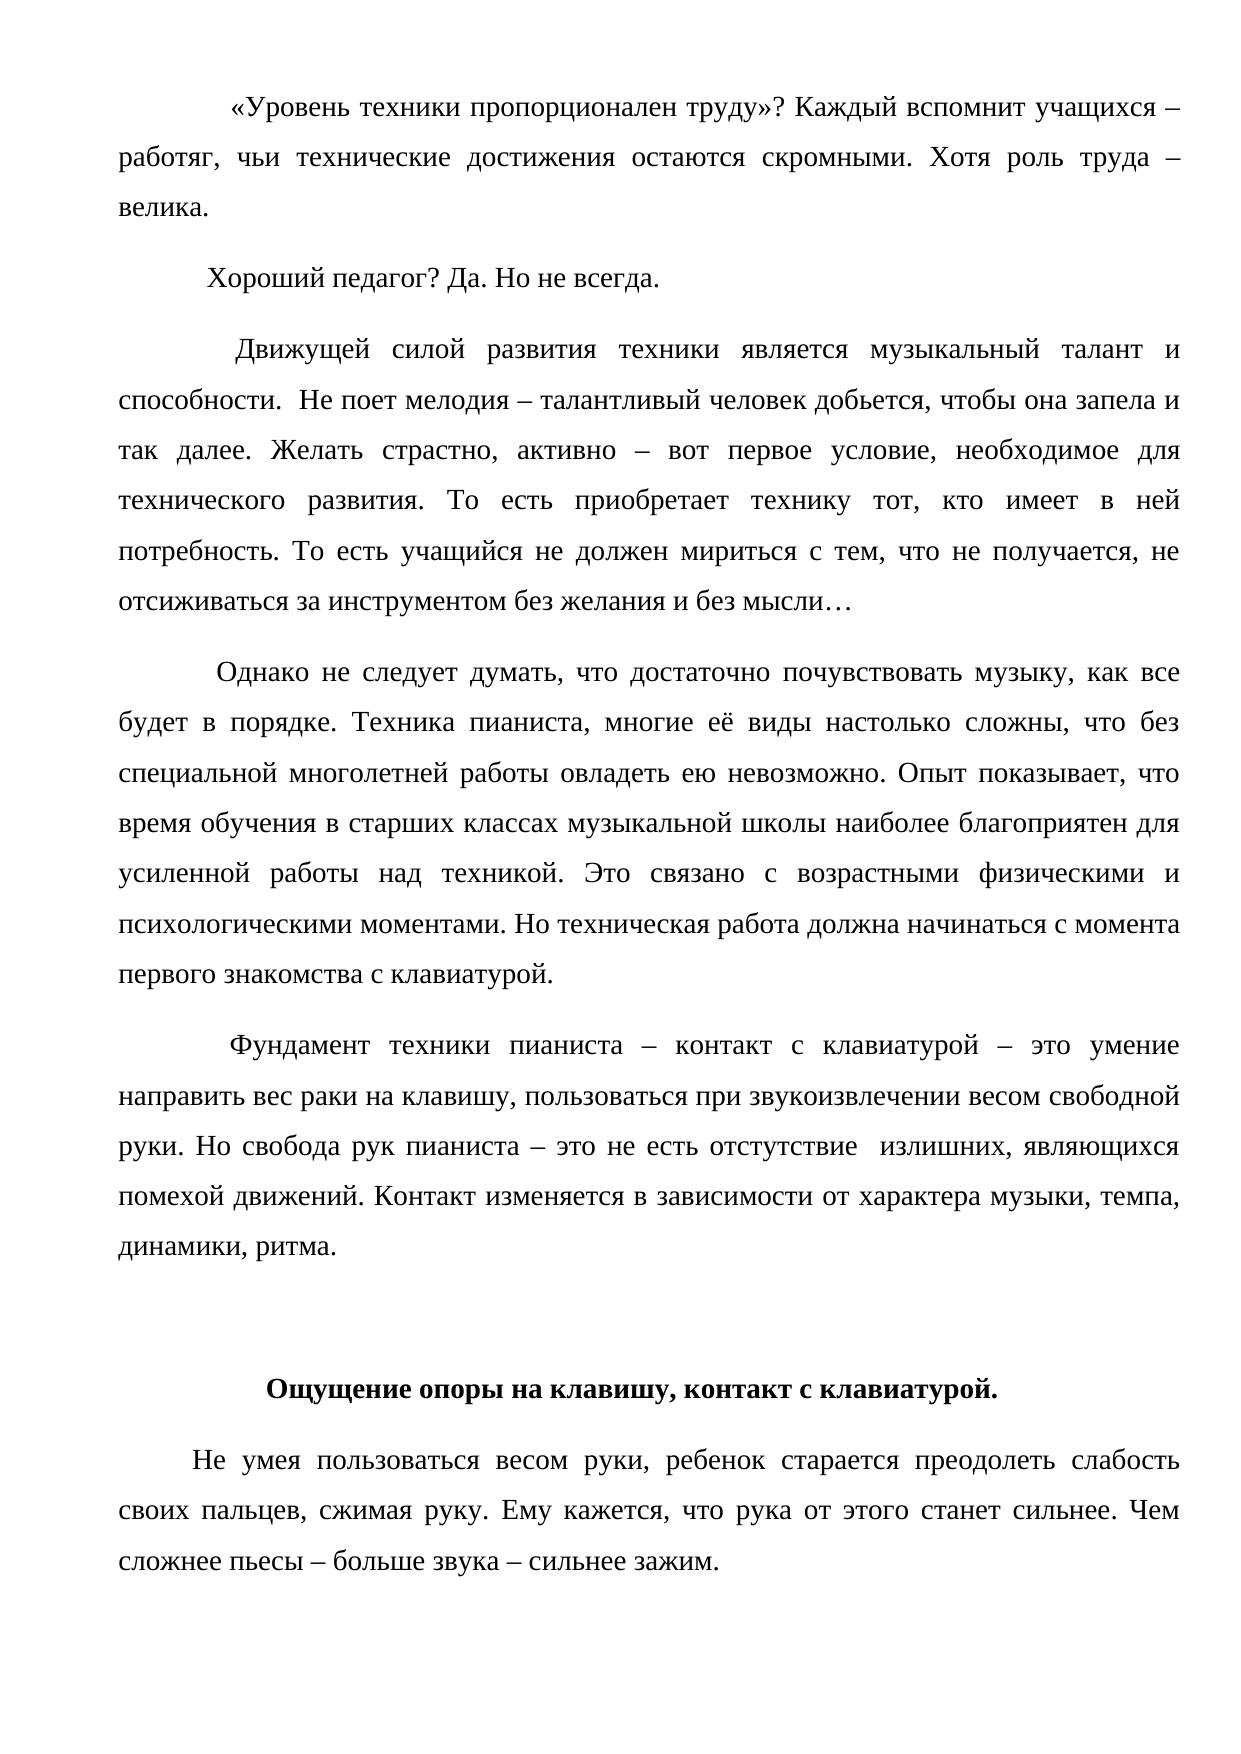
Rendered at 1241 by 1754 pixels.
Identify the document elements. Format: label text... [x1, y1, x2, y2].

text Ощущение опоры на клавишу, контакт с клавиатурой. [118, 1371, 1181, 1404]
text Не умея пользоваться весом руки, ребенок старается преодолеть слабость своих пальцев, сжимая руку. Ему кажется, что рука от этого станет сильнее. Чем сложнее пьесы – больше звука – сильнее зажим. [118, 1442, 1181, 1576]
text «Уровень техники пропорционален труду»? Каждый вспомнит учащихся – работяг, чьи технические достижения остаются скромными. Хотя роль труда – велика. [118, 89, 1181, 223]
text Хороший педагог? Да. Но не всегда. [118, 260, 1181, 294]
text Однако не следует думать, что достаточно почувствовать музыку, как все будет в порядке. Техника пианиста, многие её виды настолько сложны, что без специальной многолетней работы овладеть ею невозможно. Опыт показывает, что время обучения в старших классах музыкальной школы наиболее благоприятен для усиленной работы над техникой. Это связано с возрастными физическими и психологическими моментами. Но техническая работа должна начинаться с момента первого знакомства с клавиатурой. [118, 654, 1181, 990]
text Фундамент техники пианиста – контакт с клавиатурой – это умение направить вес раки на клавишу, пользоваться при звукоизвлечении весом свободной руки. Но свобода рук пианиста – это не есть отстутствие излишних, являющихся помехой движений. Контакт изменяется в зависимости от характера музыки, темпа, динамики, ритма. [118, 1027, 1181, 1262]
text Движущей силой развития техники является музыкальный талант и способности. Не поет мелодия – талантливый человек добьется, чтобы она запела и так далее. Желать страстно, активно – вот первое условие, необходимое для технического развития. То есть приобретает технику тот, кто имеет в ней потребность. То есть учащийся не должен мириться с тем, что не получается, не отсиживаться за инструментом без желания и без мысли… [118, 332, 1181, 617]
